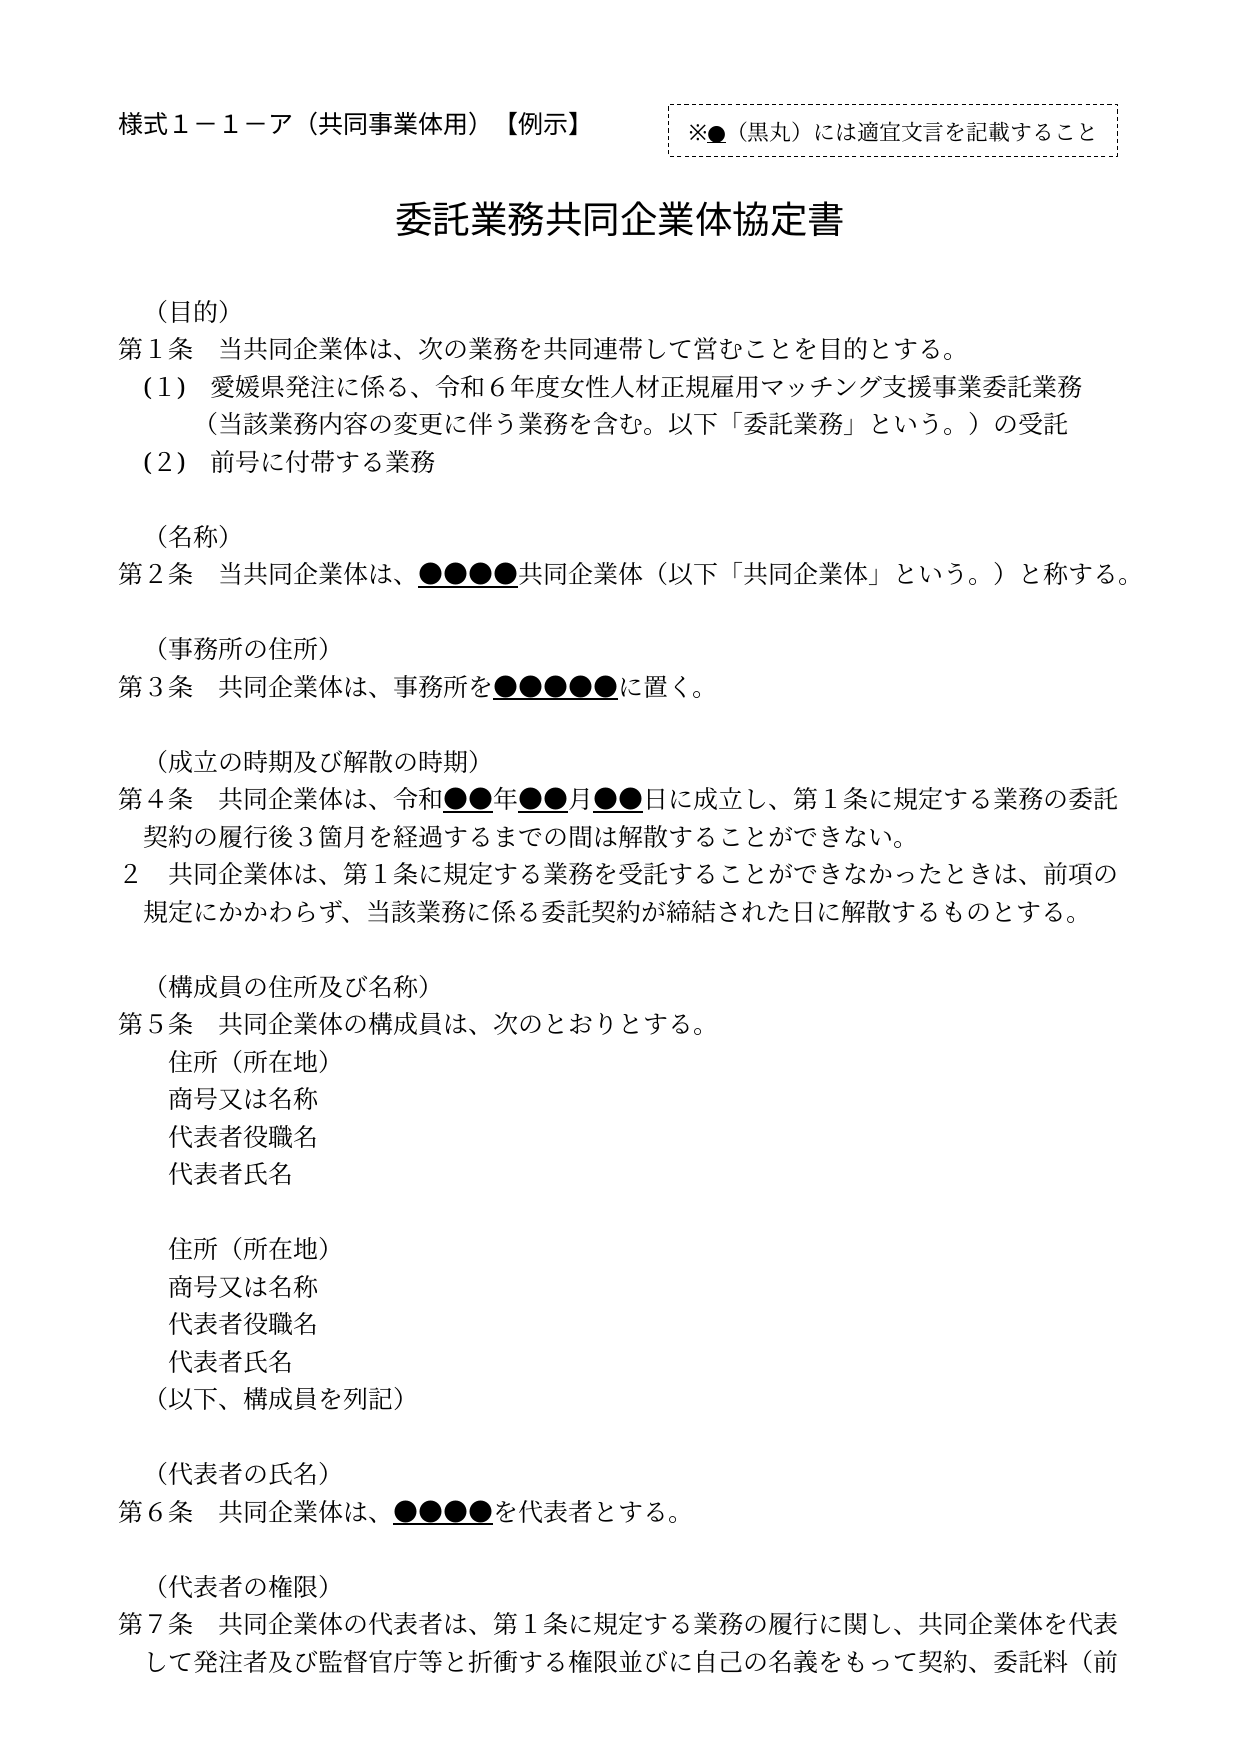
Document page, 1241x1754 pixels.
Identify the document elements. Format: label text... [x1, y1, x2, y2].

text （構成員の住所及び名称） [118, 967, 1122, 1004]
text 委託業務共同企業体協定書 [118, 179, 1122, 254]
text (１) 愛媛県発注に係る、令和６年度女性人材正規雇用マッチング支援事業委託業務（当該業務内容の変更に伴う業務を含む。以下「委託業務」という。）の受託 [118, 367, 1122, 442]
text 様式１－１－ア（共同事業体用）【例示】 [118, 104, 1122, 142]
text 商号又は名称 [118, 1079, 1122, 1117]
text （以下、構成員を列記） [118, 1379, 1122, 1417]
text 第２条 当共同企業体は、●●●●共同企業体（以下「共同企業体」という。）と称する。 [118, 554, 1122, 592]
text 住所（所在地） [118, 1042, 1122, 1079]
text （成立の時期及び解散の時期） [118, 742, 1122, 779]
text (２) 前号に付帯する業務 [118, 442, 1122, 479]
text ２ 共同企業体は、第１条に規定する業務を受託することができなかったときは、前項の規定にかかわらず、当該業務に係る委託契約が締結された日に解散するものとする。 [118, 854, 1122, 929]
text 第６条 共同企業体は、●●●●を代表者とする。 [118, 1492, 1122, 1529]
text 代表者役職名 [118, 1304, 1122, 1342]
text 第１条 当共同企業体は、次の業務を共同連帯して営むことを目的とする。 [118, 329, 1122, 367]
text 住所（所在地） [118, 1229, 1122, 1267]
text 代表者氏名 [118, 1154, 1122, 1192]
text （事務所の住所） [118, 629, 1122, 667]
text 商号又は名称 [118, 1267, 1122, 1304]
text 代表者役職名 [118, 1117, 1122, 1154]
text （目的） [118, 292, 1122, 329]
text （代表者の権限） [118, 1567, 1122, 1604]
text 第５条 共同企業体の構成員は、次のとおりとする。 [118, 1004, 1122, 1042]
text （代表者の氏名） [118, 1454, 1122, 1492]
text 代表者氏名 [118, 1342, 1122, 1379]
text 第４条 共同企業体は、令和●●年●●月●●日に成立し、第１条に規定する業務の委託契約の履行後３箇月を経過するまでの間は解散することができない。 [118, 779, 1122, 854]
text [118, 1604, 1122, 1679]
text （名称） [118, 517, 1122, 554]
text 第３条 共同企業体は、事務所を●●●●●に置く。 [118, 667, 1122, 704]
